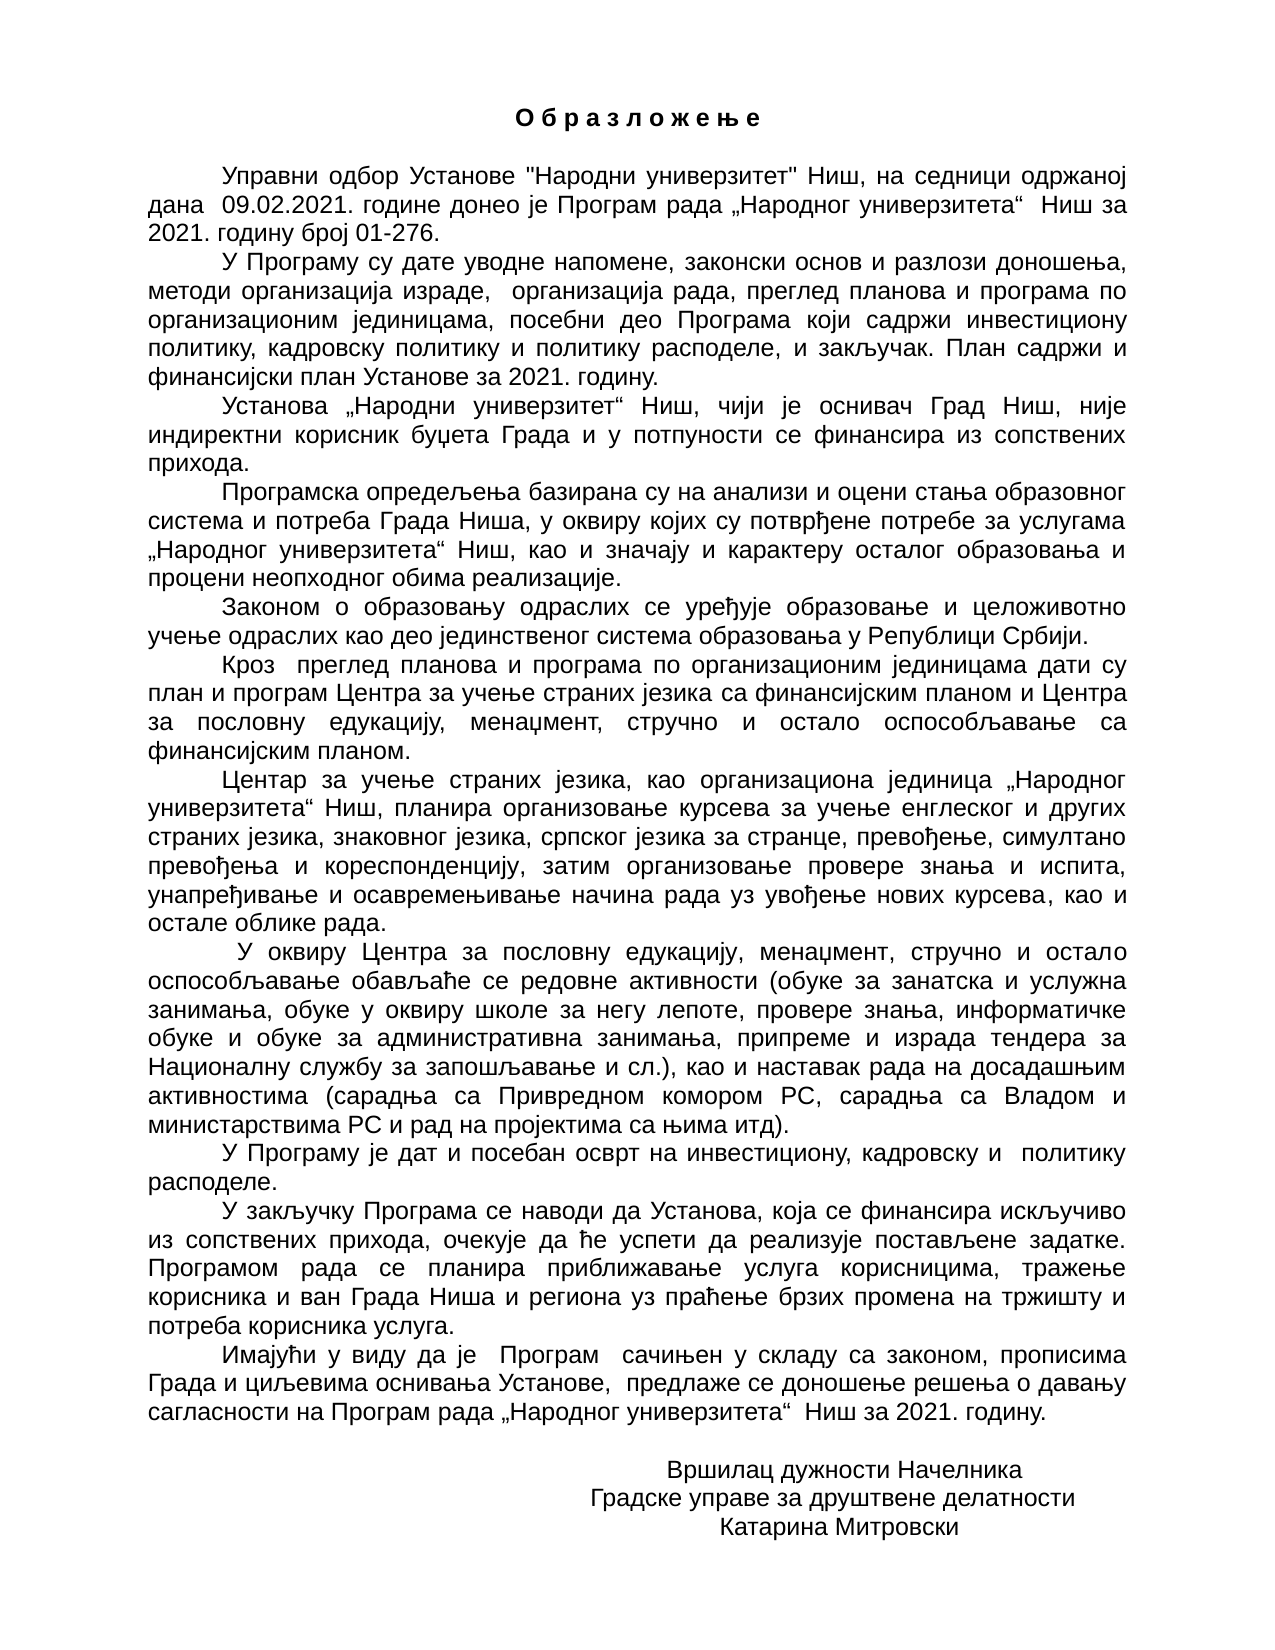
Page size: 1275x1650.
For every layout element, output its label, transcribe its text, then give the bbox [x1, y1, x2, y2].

text Катарина Митровски [148, 1512, 1127, 1541]
text Законом о образовању одраслих се уређује образовање и целоживотно учење одраслих као део јединственог система образовања у Републици Србији. [148, 592, 1127, 650]
text У закључку Програма се наводи да Установа, која се финансира искључиво из сопствених прихода, очекује да ће успети да реализује постављене задатке. Програмом рада се планира приближавање услуга корисницима, тражење корисника и ван Града Ниша и региона уз праћење брзих промена на тржишту и потреба корисника услуга. [148, 1196, 1127, 1340]
text У Програму су дате уводне напомене, законски основ и разлози доношења, методи организација израде, организација рада, преглед планова и програма по организационим јединицама, посебни део Програма који садржи инвестициону политику, кадровску политику и политику расподеле, и закључак. План садржи и финансијски план Установе за 2021. годину. [148, 247, 1127, 391]
text У оквиру Центра за пословну едукацију, менаџмент, стручно и остало оспособљавање обављаће се редовне активности (обуке за занатска и услужна занимања, обуке у оквиру школе за негу лепоте, провере знања, информатичке обуке и обуке за административна занимања, припреме и израда тендера за Националну службу за запошљавање и сл.), као и наставак рада на досадашњим активностима (сарадња са Привредном комором РС, сарадња са Владом и министарствима РС и рад на пројектима са њима итд). [148, 937, 1127, 1138]
text Вршилац дужности Начелника [148, 1455, 1127, 1483]
text Градске управе за друштвене делатности [148, 1483, 1127, 1512]
text Установа „Народни универзитет“ Ниш, чији је оснивач Град Ниш, није индиректни корисник буџета Града и у потпуности се финансира из сопствених прихода. [148, 391, 1127, 477]
text О б р а з л о ж е њ е [148, 103, 1127, 132]
text Имајући у виду да је Програм сачињен у складу са законом, прописима Града и циљевима оснивања Установе, предлаже се доношење решења о давању сагласности на Програм рада „Народног универзитета“ Ниш за 2021. годину. [148, 1340, 1127, 1426]
text Програмска опредељења базирана су на aнализи и оцени стања образовног система и потреба Града Ниша, у оквиру којих су потврђене потребе за услугама „Народног универзитета“ Ниш, као и значају и карактеру осталог образовања и процени неопходног обима реализације. [148, 477, 1127, 592]
text Кроз преглед планова и програма по организационим јединицама дати су план и програм Центра за учење страних језика са финансијским планом и Центра за пословну едукацију, менаџмент, стручно и остало оспособљавање са финансијским планом. [148, 650, 1127, 765]
text Управни одбор Установе "Народни универзитет" Ниш, на седници одржаној дана 09.02.2021. године донео је Програм рада „Народног универзитета“ Ниш за 2021. годину број 01-276. [148, 161, 1127, 247]
text Центар за учење страних језика, као организациона јединица „Народног универзитета“ Ниш, планира организовање курсева за учење енглеског и других страних језика, знаковног језика, српског језика за странце, превођење, симултано превођења и кореспонденцију, затим организовање провере знања и испита, унапређивање и осавремењивање начина рада уз увођење нових курсева, као и остале облике рада. [148, 765, 1127, 937]
text У Програму је дат и посебан осврт на инвестициону, кадровску и политику расподеле. [148, 1138, 1127, 1196]
